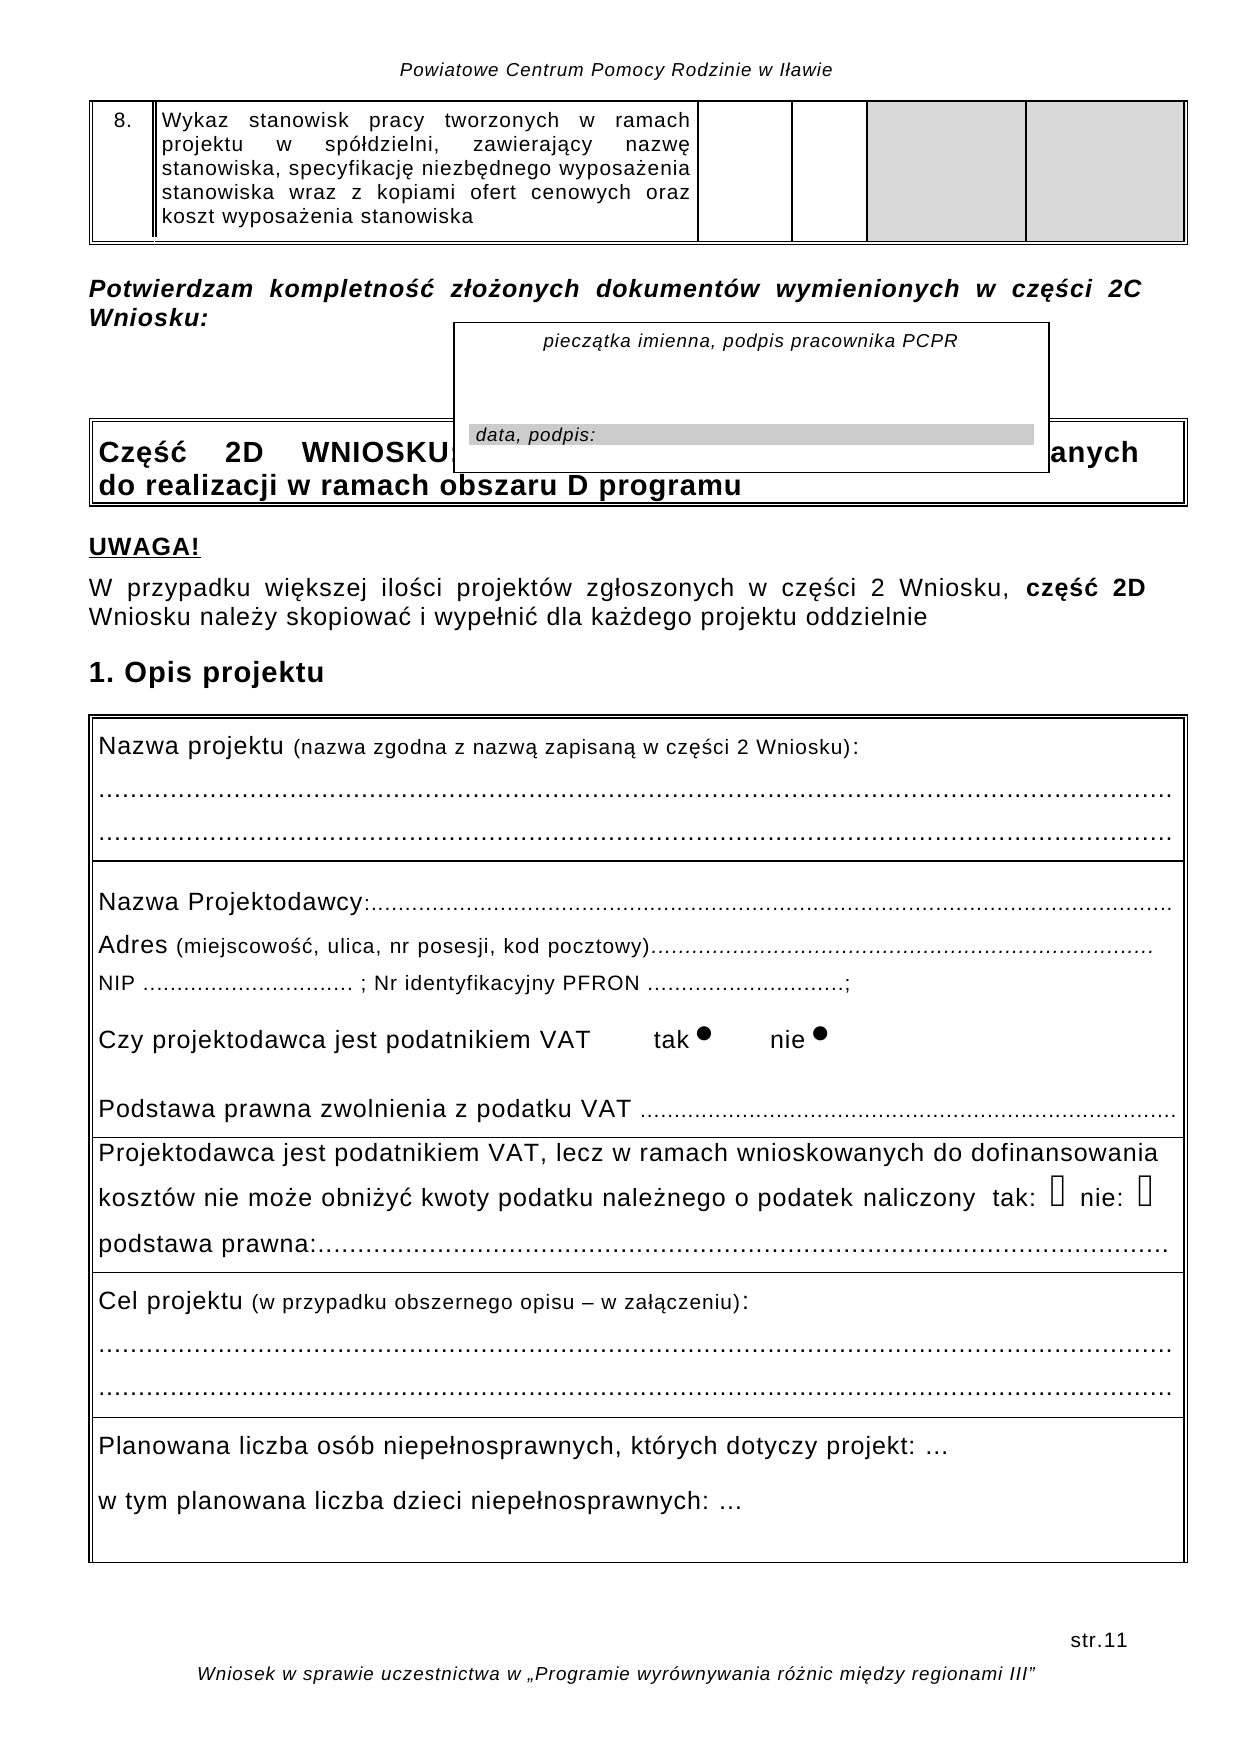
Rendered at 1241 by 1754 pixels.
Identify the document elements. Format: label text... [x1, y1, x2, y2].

table_cell Nazwa Projektodawcy:...................................................................................................................... Adres (miejscowość, ulica, nr posesji, kod pocztowy).......................................................................... NIP ............................... ; Nr identyfikacyjny PFRON .............................; Czy projektodawca jest podatnikiem VAT tak nie Podstawa prawna zwolnienia z podatku VAT ............................................................................... [93, 862, 1183, 1137]
text 1. Opis projektu [89, 655, 1146, 689]
text W przypadku większej ilości projektów zgłoszonych w części 2 Wniosku, część 2D Wniosku należy skopiować i wypełnić dla każdego projektu oddzielnie [89, 573, 1146, 630]
text UWAGA! [89, 532, 1146, 560]
table_cell [1027, 102, 1183, 241]
table_cell [793, 102, 866, 241]
table_cell Cel projektu (w przypadku obszernego opisu – w załączeniu): .............................................................................................................................................................................................................................................................................. [93, 1273, 1183, 1417]
table_cell Wykaz stanowisk pracy tworzonych w ramach projektu w spółdzielni, zawierający nazwę stanowiska, specyfikację niezbędnego wyposażenia stanowiska wraz z kopiami ofert cenowych oraz koszt wyposażenia stanowiska [154, 102, 697, 241]
table_cell Projektodawca jest podatnikiem VAT, lecz w ramach wnioskowanych do dofinansowania kosztów nie może obniżyć kwoty podatku należnego o podatek naliczony tak: nie: podstawa prawna:........................................................................................................... [93, 1138, 1183, 1272]
table_cell 8. [93, 102, 154, 241]
table_header Część 2D WNIOSKU: Informacje o projektach planowanych do realizacji w ramach obszaru D programu [93, 422, 1183, 502]
table_header Nazwa projektu (nazwa zgodna z nazwą zapisaną w części 2 Wniosku): ....................................................................................................................................... ....................................................................................................................................... [93, 719, 1183, 860]
text Potwierdzam kompletność złożonych dokumentów wymienionych w części 2C Wniosku: [89, 274, 1146, 331]
table_cell [699, 102, 791, 241]
table_cell [868, 102, 1025, 241]
table_cell Planowana liczba osób niepełnosprawnych, których dotyczy projekt: … w tym planowana liczba dzieci niepełnosprawnych: … [93, 1418, 1183, 1562]
